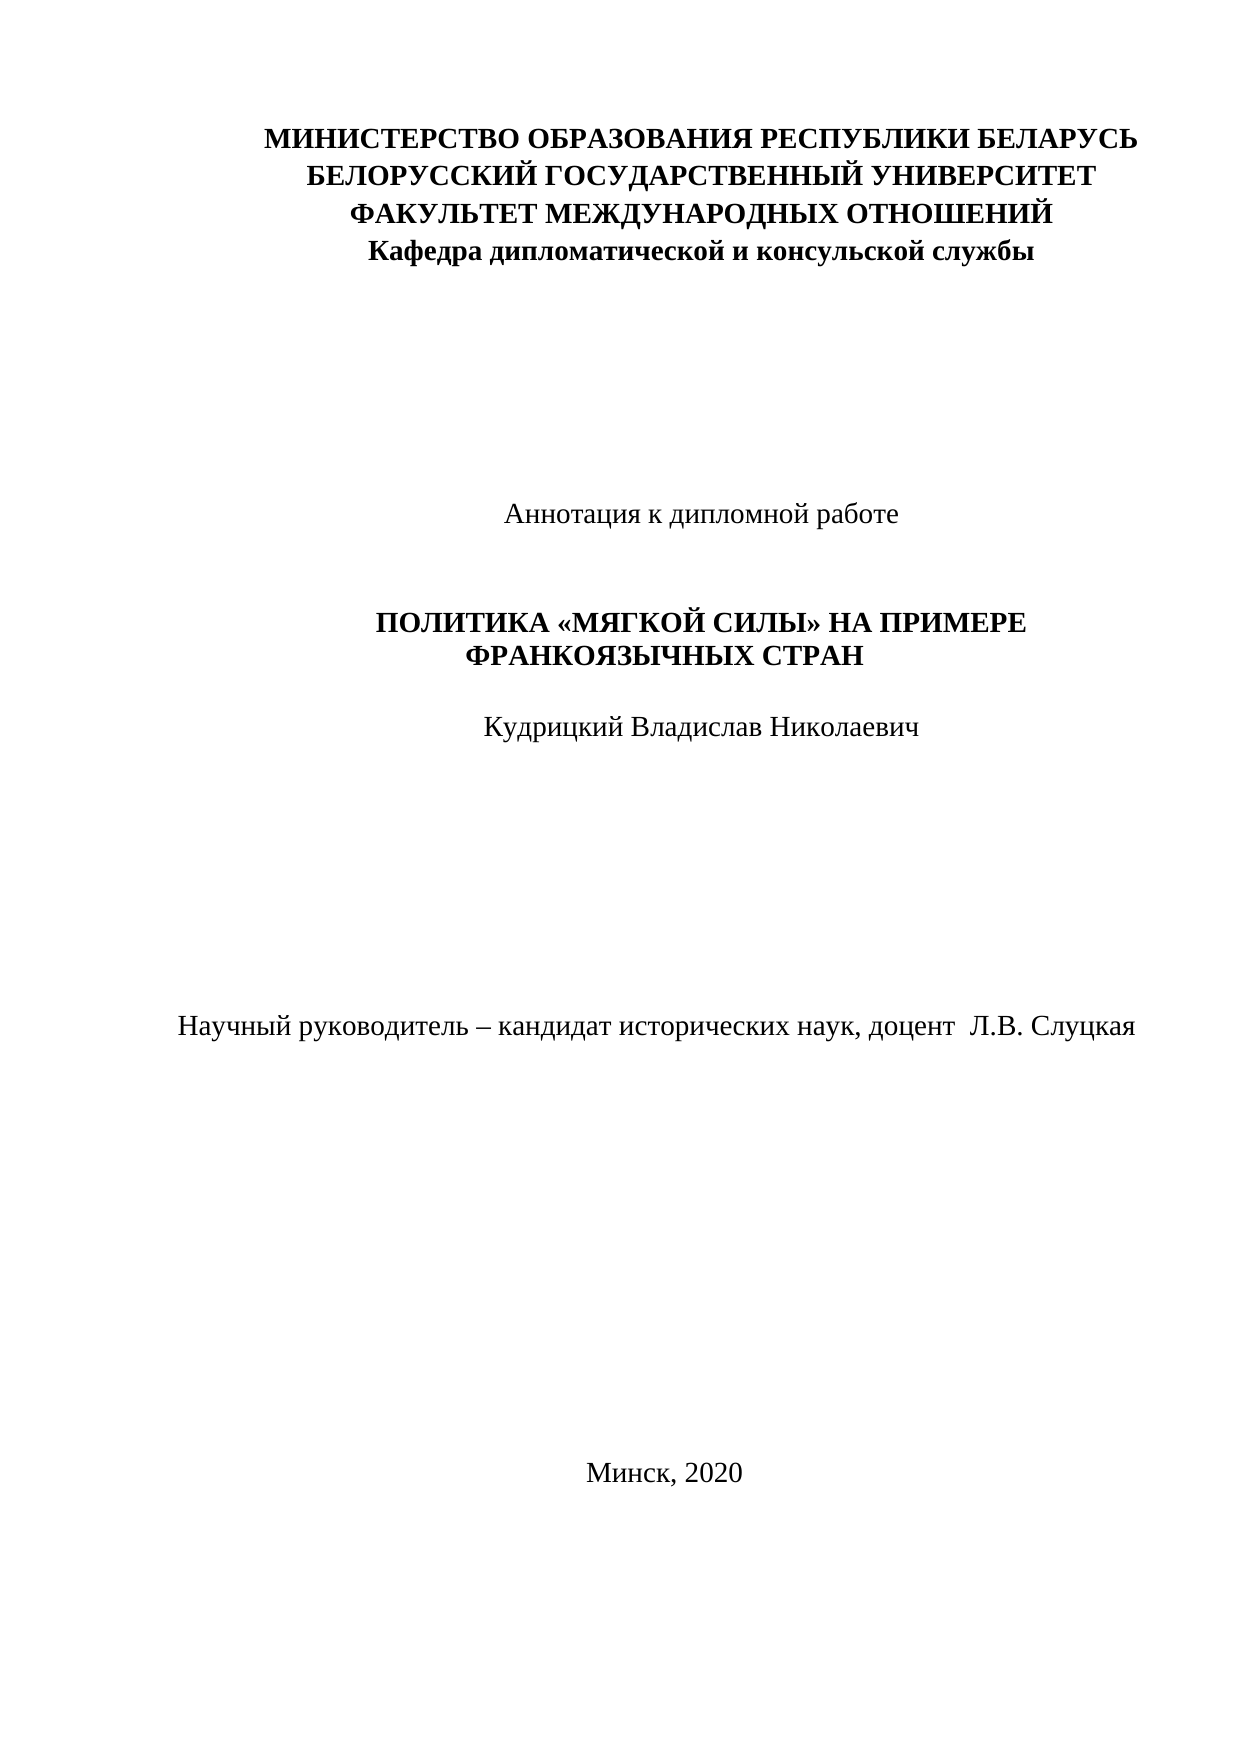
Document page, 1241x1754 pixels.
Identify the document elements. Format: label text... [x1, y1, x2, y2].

text Научный руководитель – кандидат исторических наук, доцент Л.В. Слуцкая [177, 1006, 1152, 1043]
text Кафедра дипломатической и консульской службы [177, 231, 1152, 268]
text МИНИСТЕРСТВО ОБРАЗОВАНИЯ РЕСПУБЛИКИ БЕЛАРУСЬ [177, 118, 1152, 156]
text БЕЛОРУССКИЙ ГОСУДАРСТВЕННЫЙ УНИВЕРСИТЕТ [177, 156, 1152, 193]
text ПОЛИТИКА «МЯГКОЙ СИЛЫ» НА ПРИМЕРЕ ФРАНКОЯЗЫЧНЫХ СТРАН [177, 606, 1152, 672]
text Аннотация к дипломной работе [177, 493, 1152, 531]
text ФАКУЛЬТЕТ МЕЖДУНАРОДНЫХ ОТНОШЕНИЙ [177, 193, 1152, 231]
text Минск, 2020 [177, 1456, 1152, 1489]
text Кудрицкий Владислав Николаевич [177, 710, 1152, 743]
